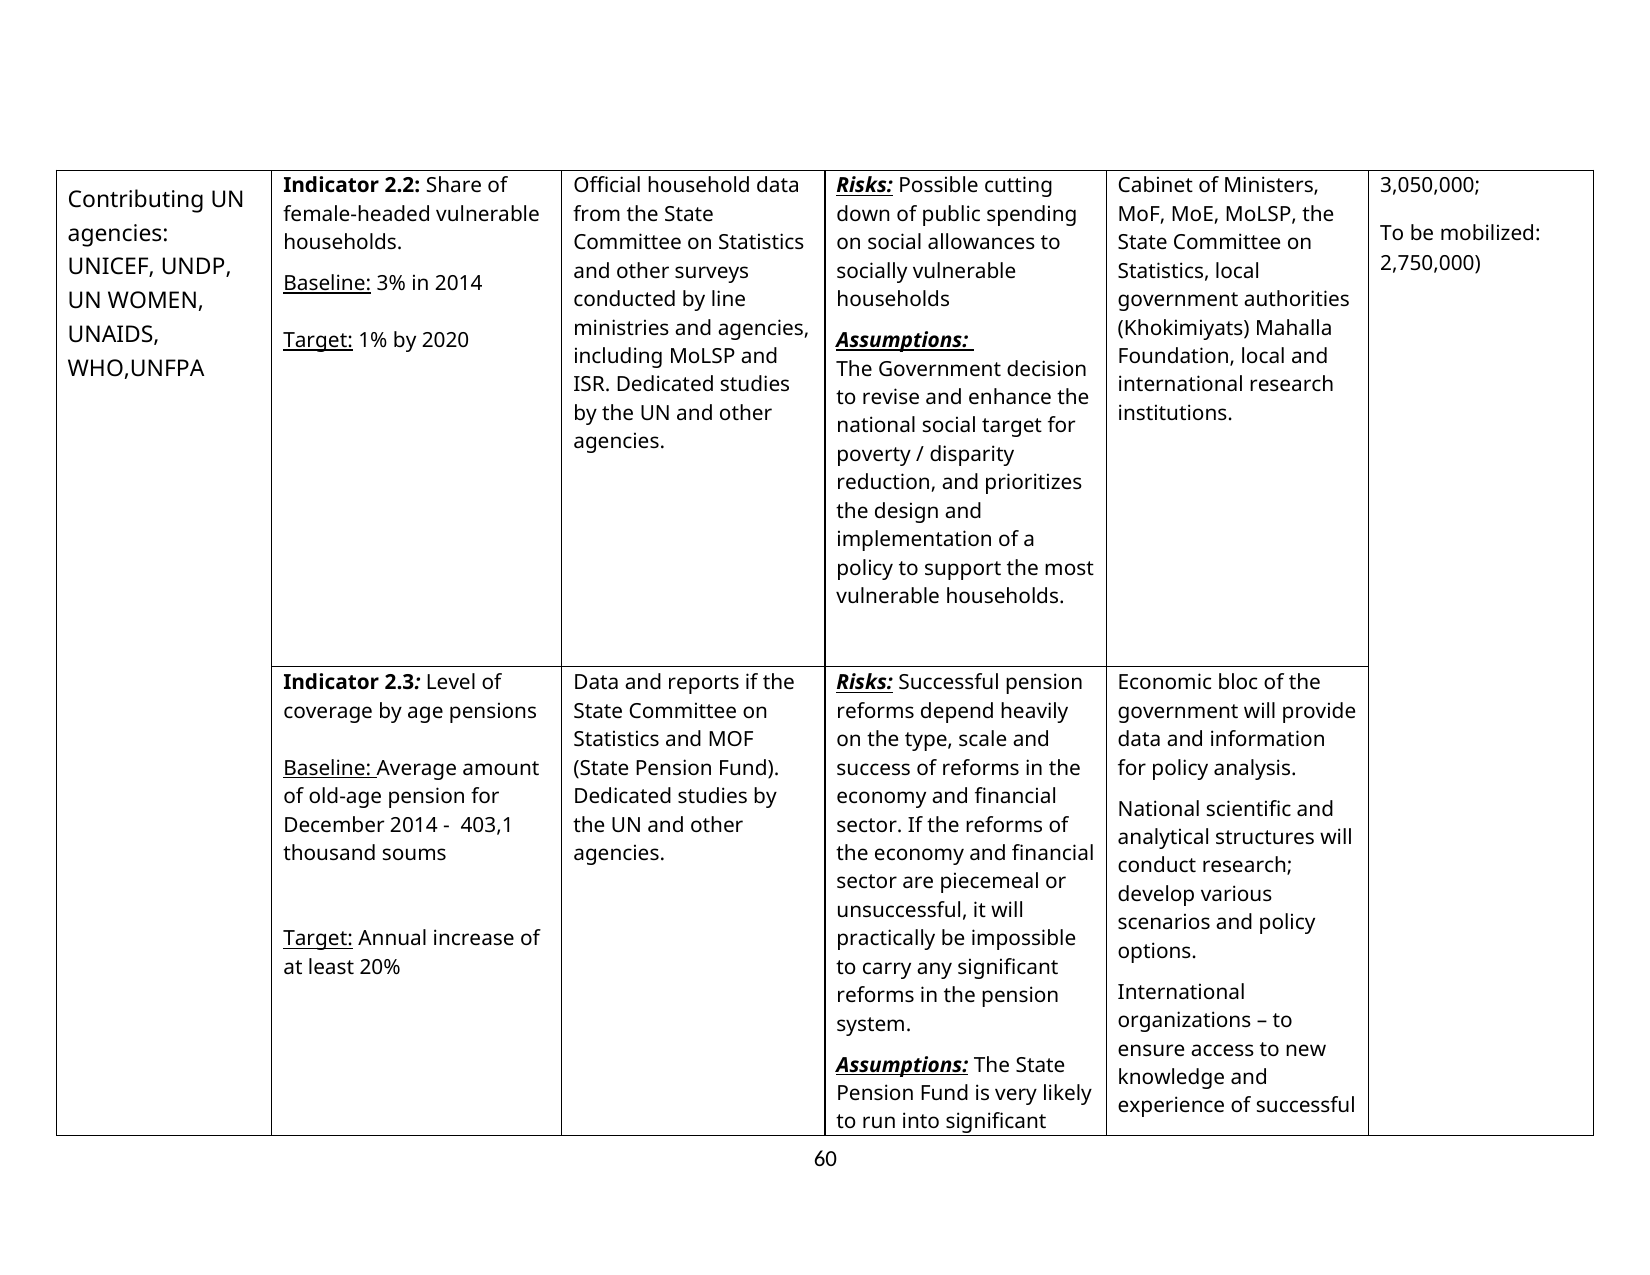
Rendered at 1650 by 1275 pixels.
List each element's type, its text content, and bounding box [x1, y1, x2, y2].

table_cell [1107, 667, 1368, 1135]
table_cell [272, 667, 561, 1135]
table_cell UNICEF – 2,700,000 UNDP – 3,000,000 UN Women – 100,000 TOTAL – 5,800,000 (of which core: 3,050,000; To be mobilized: 2,750,000) [1369, 171, 1593, 1135]
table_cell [562, 667, 824, 1135]
table_cell Official household data from the State Committee on Statistics and other surveys conducted by line ministries and agencies, including MoLSP and ISR. Dedicated studies by the UN and other agencies. [562, 171, 824, 666]
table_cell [826, 667, 1106, 1135]
table_cell Cabinet of Ministers, MoF, MoE, MoLSP, the State Committee on Statistics, local government authorities (Khokimiyats) Mahalla Foundation, local and international research institutions. [1107, 171, 1368, 666]
table_cell Risks: Possible cutting down of public spending on social allowances to socially vulnerable households Assumptions: The Government decision to revise and enhance the national social target for poverty / disparity reduction, and prioritizes the design and implementation of a policy to support the most vulnerable households. [826, 171, 1106, 666]
table_cell Outcome 2: By 2020 vulnerable groups benefit more from inclusive, financially sustainable and efficient social protection system Contributing UN agencies: UNICEF, UNDP, UN WOMEN, UNAIDS, WHO,UNFPA [57, 171, 271, 1135]
table_cell Indicator 2.2: Share of female-headed vulnerable households. Baseline: 3% in 2014 Target: 1% by 2020 [272, 171, 561, 666]
